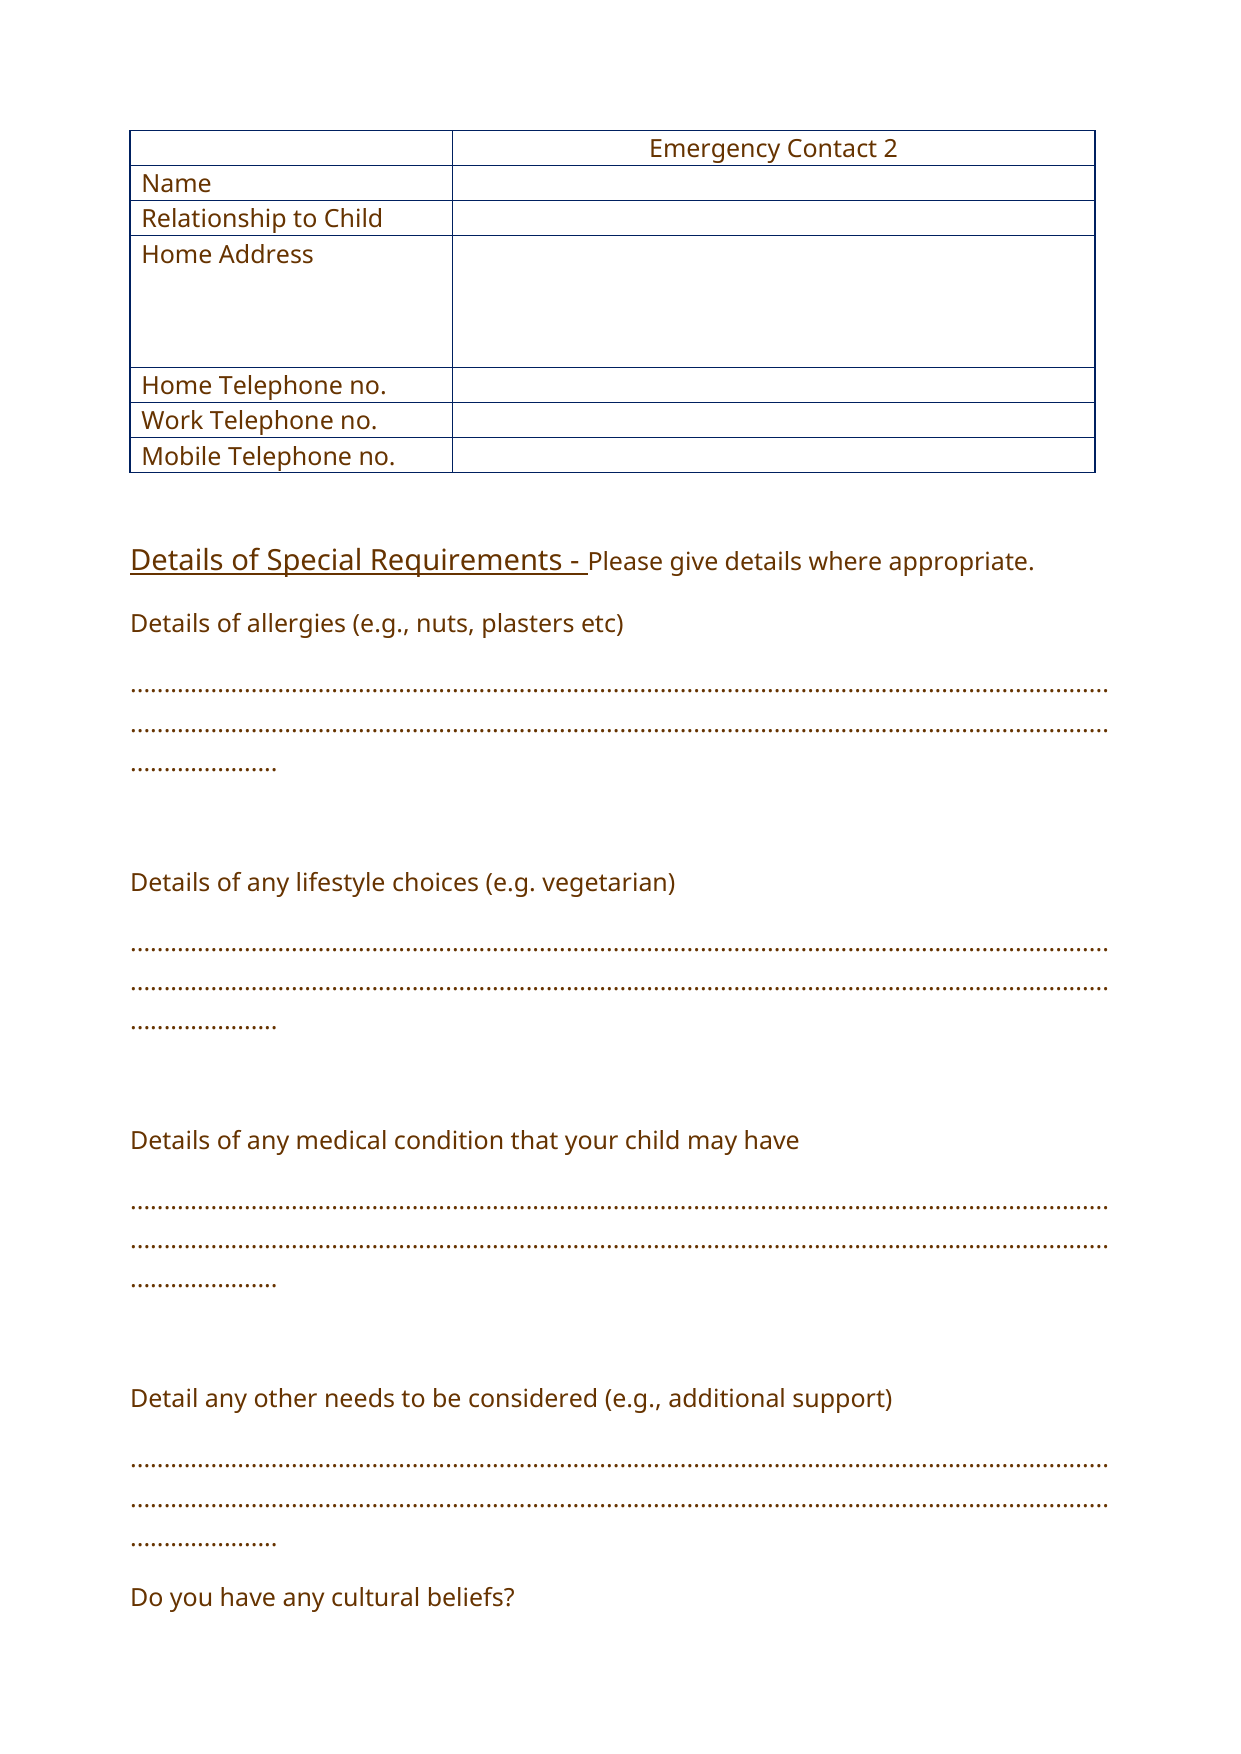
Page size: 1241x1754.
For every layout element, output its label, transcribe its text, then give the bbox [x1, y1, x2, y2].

table_header Emergency Contact 2 [453, 131, 1094, 165]
table_cell Home Address [131, 236, 452, 367]
table_cell [453, 438, 1094, 472]
table_cell [453, 166, 1094, 200]
table_header [131, 131, 452, 165]
table_cell Work Telephone no. [131, 403, 452, 437]
table_cell [453, 236, 1094, 367]
table_cell [453, 403, 1094, 437]
text Details of Special Requirements - Please give details where appropriate. [130, 540, 1110, 579]
text Detail any other needs to be considered (e.g., additional support) [130, 1381, 1110, 1415]
text Do you have any cultural beliefs? [130, 1579, 1110, 1613]
table_cell Relationship to Child [131, 201, 452, 235]
table_cell [453, 201, 1094, 235]
text Details of any lifestyle choices (e.g. vegetarian) [130, 864, 1110, 898]
text Details of any medical condition that your child may have [130, 1123, 1110, 1157]
table_cell [453, 368, 1094, 402]
text Details of allergies (e.g., nuts, plasters etc) [130, 606, 1110, 640]
table_cell Mobile Telephone no. [131, 438, 452, 472]
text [130, 1441, 1110, 1553]
table_cell Name [131, 166, 452, 200]
table_cell Home Telephone no. [131, 368, 452, 402]
